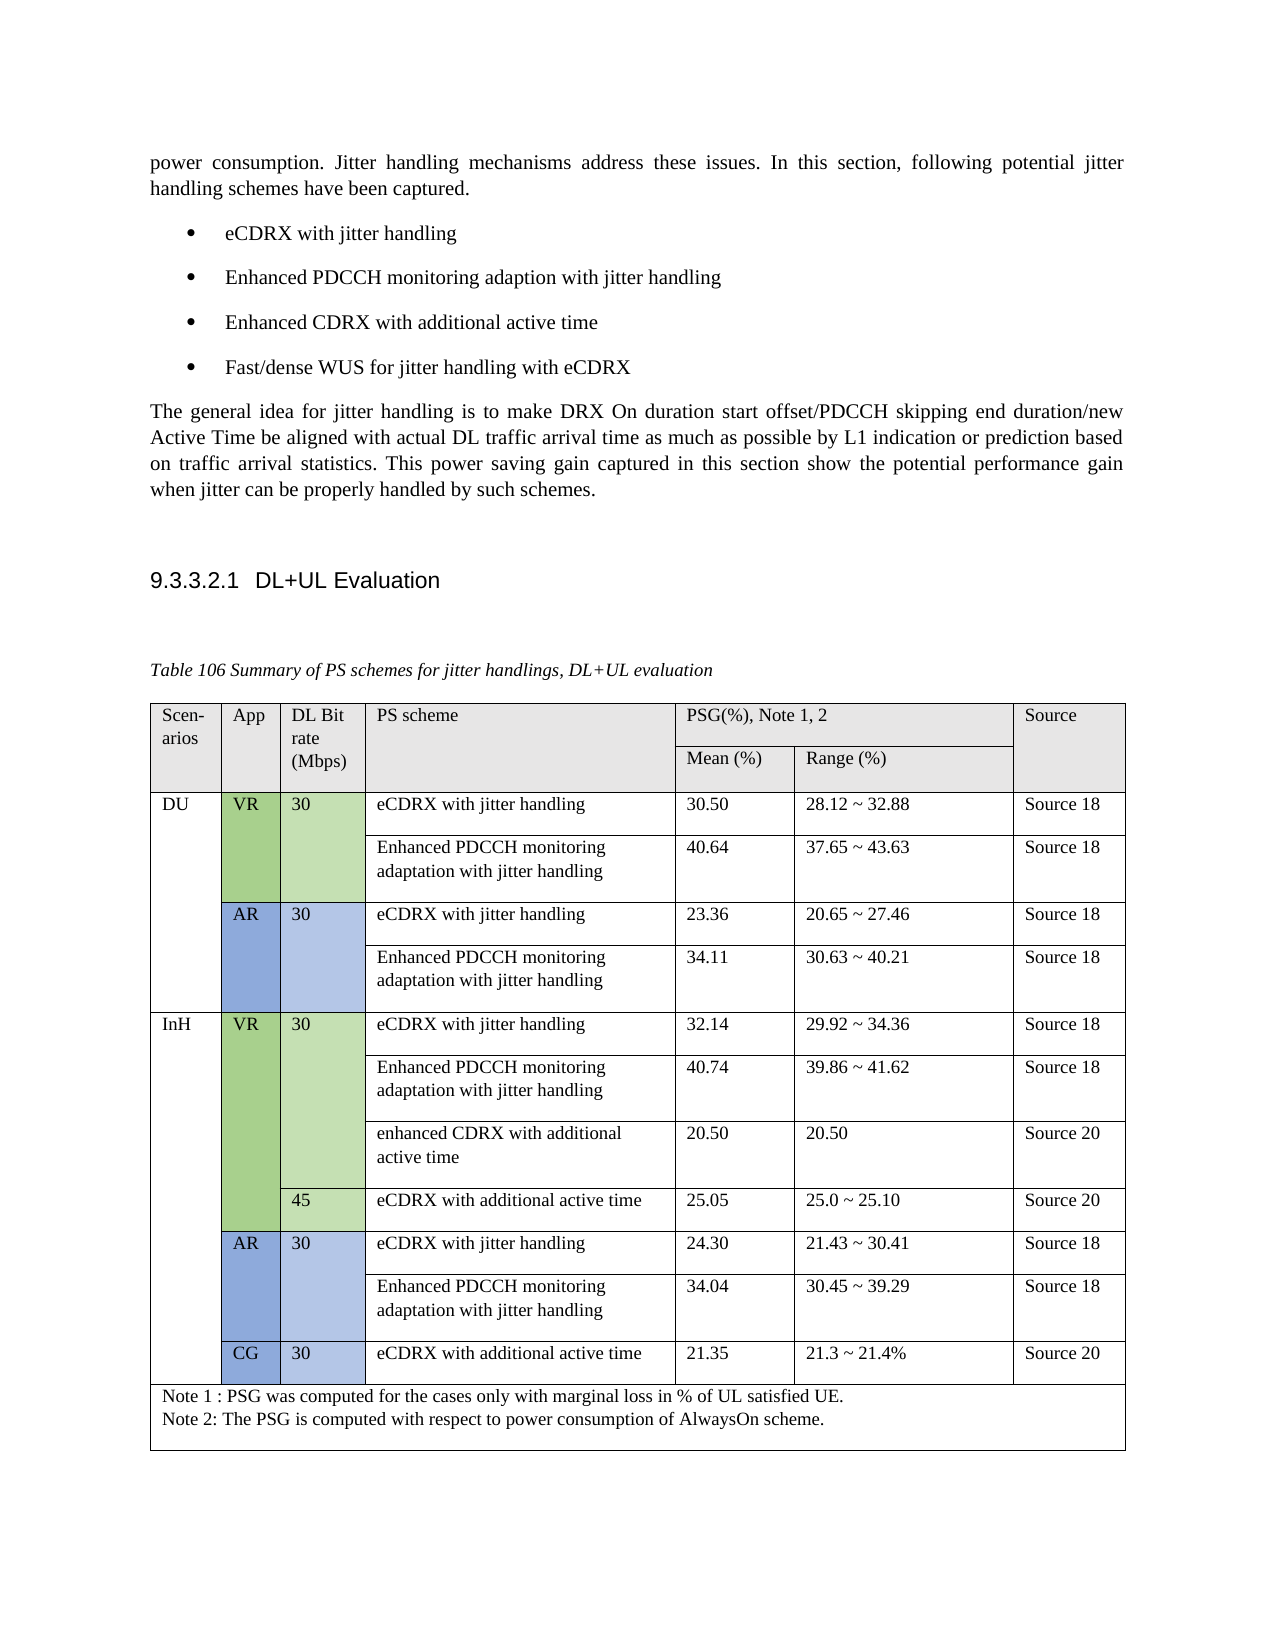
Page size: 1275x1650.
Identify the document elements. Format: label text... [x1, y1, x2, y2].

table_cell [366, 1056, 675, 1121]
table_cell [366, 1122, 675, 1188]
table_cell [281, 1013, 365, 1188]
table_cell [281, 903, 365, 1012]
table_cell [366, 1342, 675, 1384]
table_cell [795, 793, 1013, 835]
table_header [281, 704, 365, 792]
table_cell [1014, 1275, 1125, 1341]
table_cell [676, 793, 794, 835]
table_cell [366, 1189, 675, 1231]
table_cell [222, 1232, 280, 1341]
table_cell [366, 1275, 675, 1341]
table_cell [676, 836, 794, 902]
subtitle DL+UL Evaluation [150, 567, 1125, 593]
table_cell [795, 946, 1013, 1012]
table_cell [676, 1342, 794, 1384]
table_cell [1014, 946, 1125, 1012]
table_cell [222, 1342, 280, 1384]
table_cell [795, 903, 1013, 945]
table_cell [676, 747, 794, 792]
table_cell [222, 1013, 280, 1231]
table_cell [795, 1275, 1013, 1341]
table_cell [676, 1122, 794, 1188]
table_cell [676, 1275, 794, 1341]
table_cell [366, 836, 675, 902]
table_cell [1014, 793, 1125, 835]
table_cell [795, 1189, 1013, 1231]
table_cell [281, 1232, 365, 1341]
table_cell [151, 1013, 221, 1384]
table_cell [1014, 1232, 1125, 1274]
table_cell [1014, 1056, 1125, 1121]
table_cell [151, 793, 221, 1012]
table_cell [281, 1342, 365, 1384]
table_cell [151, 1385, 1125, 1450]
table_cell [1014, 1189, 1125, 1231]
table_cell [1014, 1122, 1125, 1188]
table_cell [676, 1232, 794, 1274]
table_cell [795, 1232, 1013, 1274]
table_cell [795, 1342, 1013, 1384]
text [150, 150, 1125, 200]
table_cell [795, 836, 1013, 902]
list Fast/dense WUS for jitter handling with eCDRX [187, 355, 1125, 379]
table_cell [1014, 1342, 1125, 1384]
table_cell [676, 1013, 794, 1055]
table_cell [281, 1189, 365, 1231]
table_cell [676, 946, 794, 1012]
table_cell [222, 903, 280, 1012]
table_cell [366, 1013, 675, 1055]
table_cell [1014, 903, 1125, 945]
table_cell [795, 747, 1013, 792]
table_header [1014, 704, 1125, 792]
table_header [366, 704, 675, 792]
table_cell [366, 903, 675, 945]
list Enhanced PDCCH monitoring adaption with jitter handling [187, 265, 1125, 289]
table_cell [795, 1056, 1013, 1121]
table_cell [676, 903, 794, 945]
list Enhanced CDRX with additional active time [187, 310, 1125, 334]
text Table 106 Summary of PS schemes for jitter handlings, DL+UL evaluation [150, 658, 1125, 680]
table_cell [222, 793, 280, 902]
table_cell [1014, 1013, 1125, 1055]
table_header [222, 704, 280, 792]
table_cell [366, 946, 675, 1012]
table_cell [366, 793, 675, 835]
text The general idea for jitter handling is to make DRX On duration start offset/PDCCH skipping end duration/new Active Time be aligned with actual DL traffic arrival time as much as possible by L1 indication or prediction based on traffic arrival statistics. This power saving gain captured in this section show the potential performance gain when jitter can be properly handled by such schemes. [150, 399, 1125, 501]
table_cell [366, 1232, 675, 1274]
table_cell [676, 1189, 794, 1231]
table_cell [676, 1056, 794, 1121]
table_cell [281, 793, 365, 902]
list eCDRX with jitter handling [187, 221, 1125, 245]
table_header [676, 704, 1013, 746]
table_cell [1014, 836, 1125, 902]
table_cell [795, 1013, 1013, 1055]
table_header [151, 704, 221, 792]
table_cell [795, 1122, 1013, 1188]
